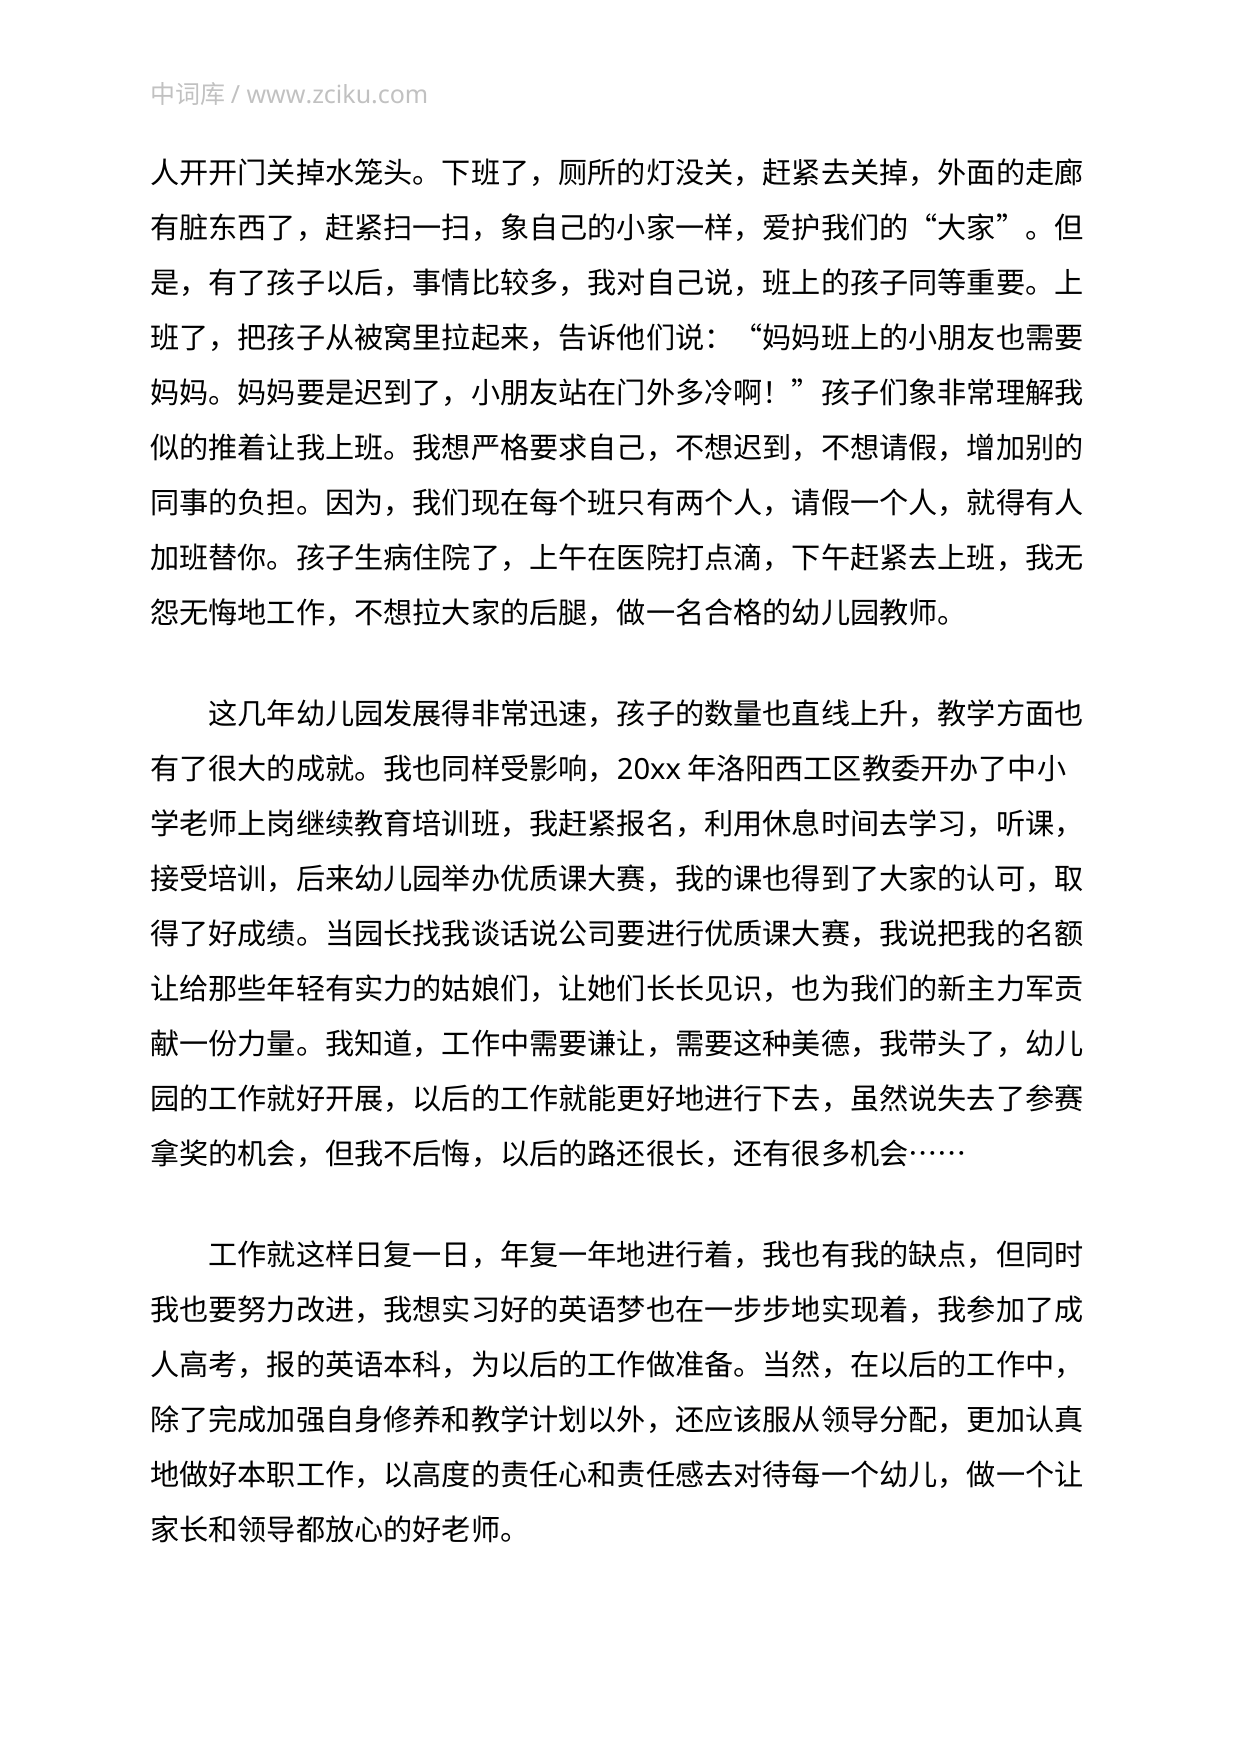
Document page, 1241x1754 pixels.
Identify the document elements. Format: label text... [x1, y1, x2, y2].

text 这几年幼儿园发展得非常迅速，孩子的数量也直线上升，教学方面也有了很大的成就。我也同样受影响，20xx年洛阳西工区教委开办了中小学老师上岗继续教育培训班，我赶紧报名，利用休息时间去学习，听课，接受培训，后来幼儿园举办优质课大赛，我的课也得到了大家的认可，取得了好成绩。当园长找我谈话说公司要进行优质课大赛，我说把我的名额让给那些年轻有实力的姑娘们，让她们长长见识，也为我们的新主力军贡献一份力量。我知道，工作中需要谦让，需要这种美德，我带头了，幼儿园的工作就好开展，以后的工作就能更好地进行下去，虽然说失去了参赛拿奖的机会，但我不后悔，以后的路还很长，还有很多机会…… [150, 691, 1090, 1172]
text 工作就这样日复一日，年复一年地进行着，我也有我的缺点，但同时我也要努力改进，我想实习好的英语梦也在一步步地实现着，我参加了成人高考，报的英语本科，为以后的工作做准备。当然，在以后的工作中，除了完成加强自身修养和教学计划以外，还应该服从领导分配，更加认真地做好本职工作，以高度的责任心和责任感去对待每一个幼儿，做一个让家长和领导都放心的好老师。 [150, 1232, 1090, 1549]
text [150, 150, 1090, 631]
